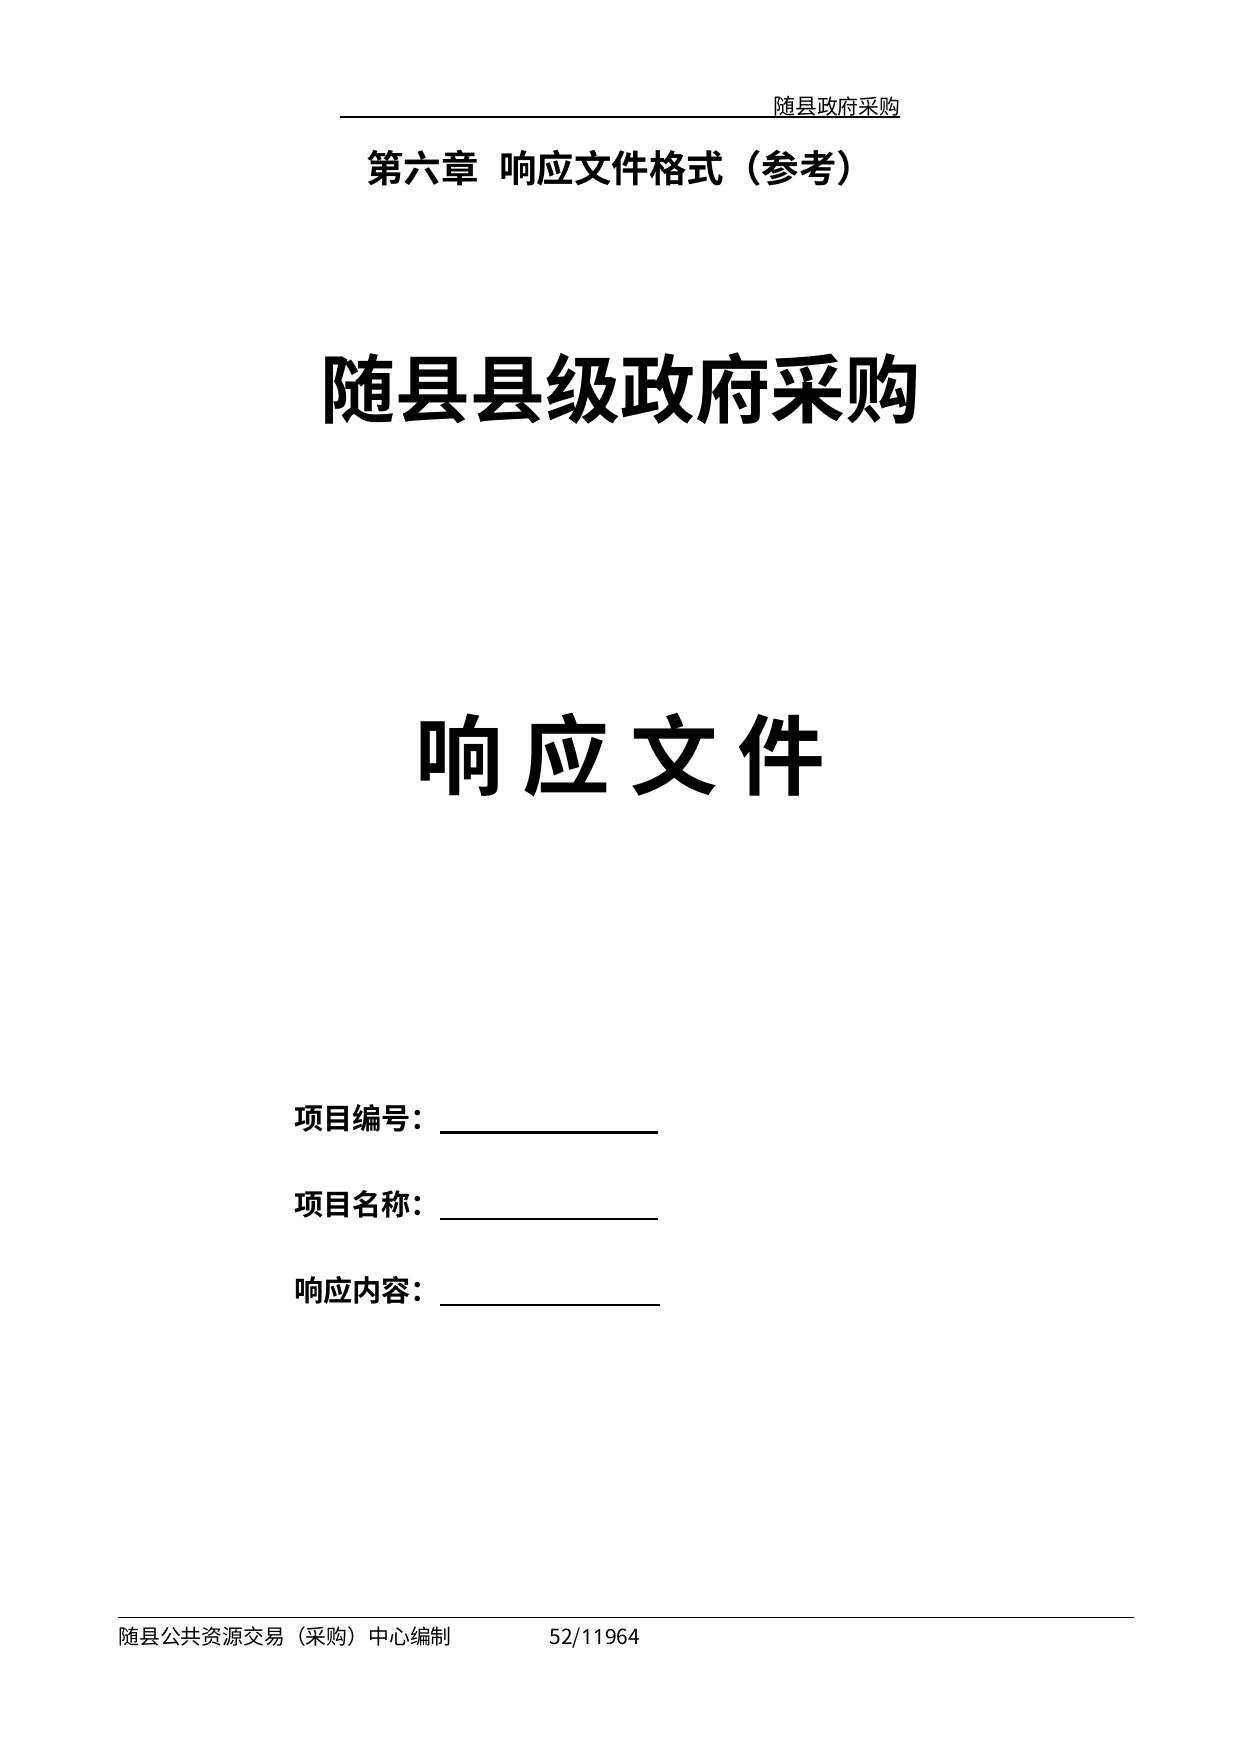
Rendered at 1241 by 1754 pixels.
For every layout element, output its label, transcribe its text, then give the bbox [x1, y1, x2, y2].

text 项目编号： [118, 1084, 1122, 1149]
text 随县县级政府采购 [118, 320, 1122, 450]
text 项目名称： [118, 1170, 1122, 1235]
text 响应内容： [118, 1256, 1122, 1321]
text 响 应 文 件 [118, 686, 1122, 816]
subtitle 响应文件格式（参考） [118, 134, 1122, 199]
